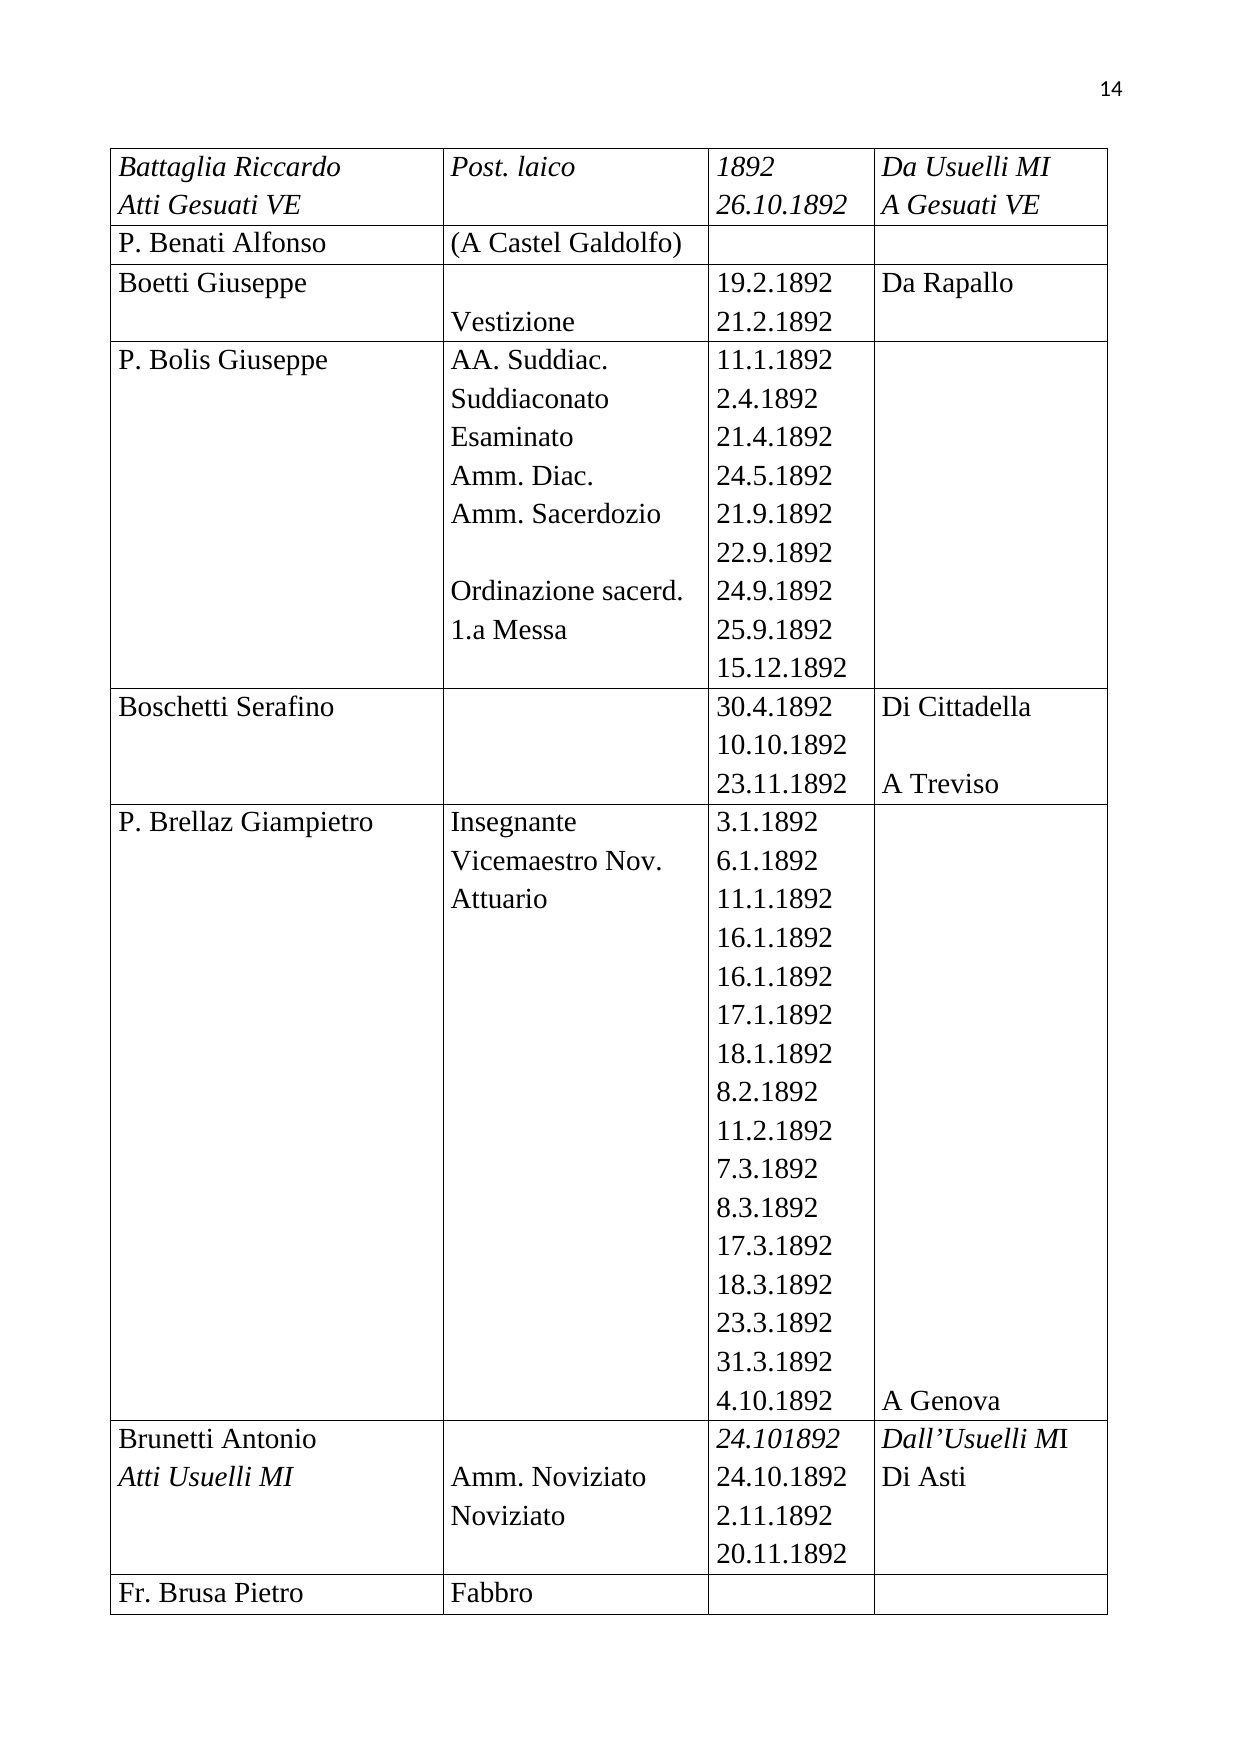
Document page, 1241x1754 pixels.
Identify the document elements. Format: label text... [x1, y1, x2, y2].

table_cell Insegnante Vicemaestro Nov. Attuario [444, 805, 708, 1420]
table_cell 30.4.1892 10.10.1892 23.11.1892 [709, 689, 874, 803]
table_cell Fr. Brusa Pietro [111, 1575, 443, 1614]
table_cell Da Usuelli MI A Gesuati VE [875, 149, 1107, 224]
table_cell [875, 1575, 1107, 1614]
table_cell Di Cittadella A Treviso [875, 689, 1107, 803]
table_cell Dall’Usuelli MI Di Asti [875, 1421, 1107, 1574]
table_cell Battaglia Riccardo Atti Gesuati VE [111, 149, 443, 224]
table_cell Brunetti Antonio Atti Usuelli MI [111, 1421, 443, 1574]
table_cell [875, 342, 1107, 688]
table_cell P. Brellaz Giampietro [111, 805, 443, 1420]
table_cell 11.1.1892 2.4.1892 21.4.1892 24.5.1892 21.9.1892 22.9.1892 24.9.1892 25.9.1892 15.12.1892 [709, 342, 874, 688]
table_cell Post. laico [444, 149, 708, 224]
table_cell [444, 689, 708, 803]
table_cell Boetti Giuseppe [111, 265, 443, 341]
table_cell (A Castel Galdolfo) [444, 226, 708, 264]
table_cell [875, 226, 1107, 264]
table_cell 19.2.1892 21.2.1892 [709, 265, 874, 341]
table_cell 24.101892 24.10.1892 2.11.1892 20.11.1892 [709, 1421, 874, 1574]
table_cell [709, 1575, 874, 1614]
table_cell P. Benati Alfonso [111, 226, 443, 264]
table_cell Boschetti Serafino [111, 689, 443, 803]
table_cell P. Bolis Giuseppe [111, 342, 443, 688]
table_cell AA. Suddiac. Suddiaconato Esaminato Amm. Diac. Amm. Sacerdozio Ordinazione sacerd. 1.a Messa [444, 342, 708, 688]
table_cell A Genova [875, 805, 1107, 1420]
table_cell Fabbro [444, 1575, 708, 1614]
table_cell 3.1.1892 6.1.1892 11.1.1892 16.1.1892 16.1.1892 17.1.1892 18.1.1892 8.2.1892 11.2.1892 7.3.1892 8.3.1892 17.3.1892 18.3.1892 23.3.1892 31.3.1892 4.10.1892 [709, 805, 874, 1420]
table_cell Amm. Noviziato Noviziato [444, 1421, 708, 1574]
table_cell Da Rapallo [875, 265, 1107, 341]
table_cell Vestizione [444, 265, 708, 341]
table_cell 1892 26.10.1892 [709, 149, 874, 224]
table_cell [709, 226, 874, 264]
